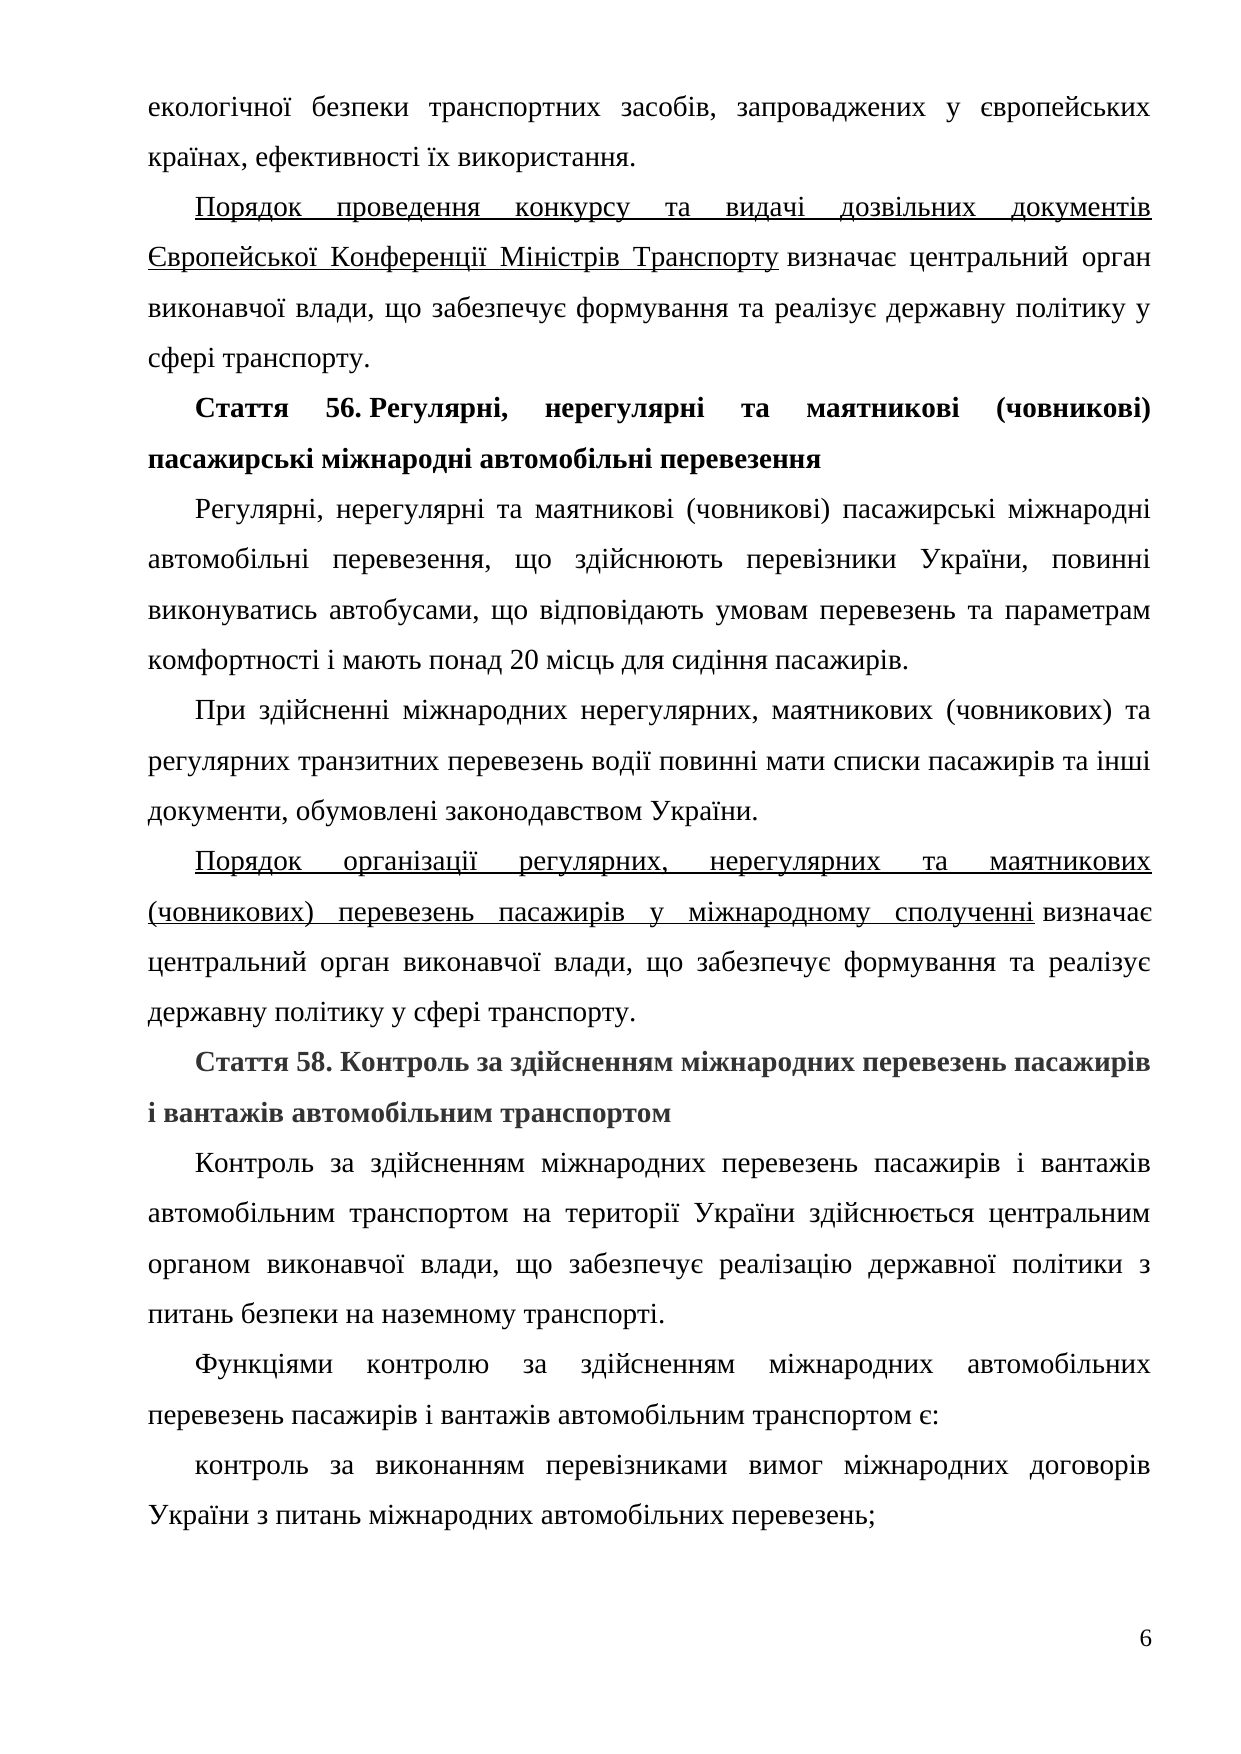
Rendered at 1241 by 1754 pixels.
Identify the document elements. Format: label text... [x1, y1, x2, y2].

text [148, 89, 1152, 172]
text Регулярні, нерегулярні та маятникові (човникові) пасажирські міжнародні автомобільні перевезення, що здійснюють перевізники України, повинні виконуватись автобусами, що відповідають умовам перевезень та параметрам комфортності і мають понад 20 місць для сидіння пасажирів. [148, 491, 1152, 676]
text Порядок організації регулярних, нерегулярних та маятникових (човникових) перевезень пасажирів у міжнародному сполученні визначає центральний орган виконавчої влади, що забезпечує формування та реалізує державну політику у сфері транспорту. [148, 843, 1152, 1028]
text При здійсненні міжнародних нерегулярних, маятникових (човникових) та регулярних транзитних перевезень водії повинні мати списки пасажирів та інші документи, обумовлені законодавством України. [148, 692, 1152, 827]
text Функціями контролю за здійсненням міжнародних автомобільних перевезень пасажирів і вантажів автомобільним транспортом є: [148, 1346, 1152, 1430]
text Стаття 56. Регулярні, нерегулярні та маятникові (човникові) пасажирські міжнародні автомобільні перевезення [148, 391, 1152, 474]
text Контроль за здійсненням міжнародних перевезень пасажирів і вантажів автомобільним транспортом на території України здійснюється центральним органом виконавчої влади, що забезпечує реалізацію державної політики з питань безпеки на наземному транспорті. [148, 1145, 1152, 1330]
text Порядок проведення конкурсу та видачі дозвільних документів Європейської Конференції Міністрів Транспорту визначає центральний орган виконавчої влади, що забезпечує формування та реалізує державну політику у сфері транспорту. [148, 189, 1152, 374]
text Стаття 58. Контроль за здійсненням міжнародних перевезень пасажирів і вантажів автомобільним транспортом [148, 1044, 1152, 1128]
text контроль за виконанням перевізниками вимог міжнародних договорів України з питань міжнародних автомобільних перевезень; [148, 1447, 1152, 1531]
